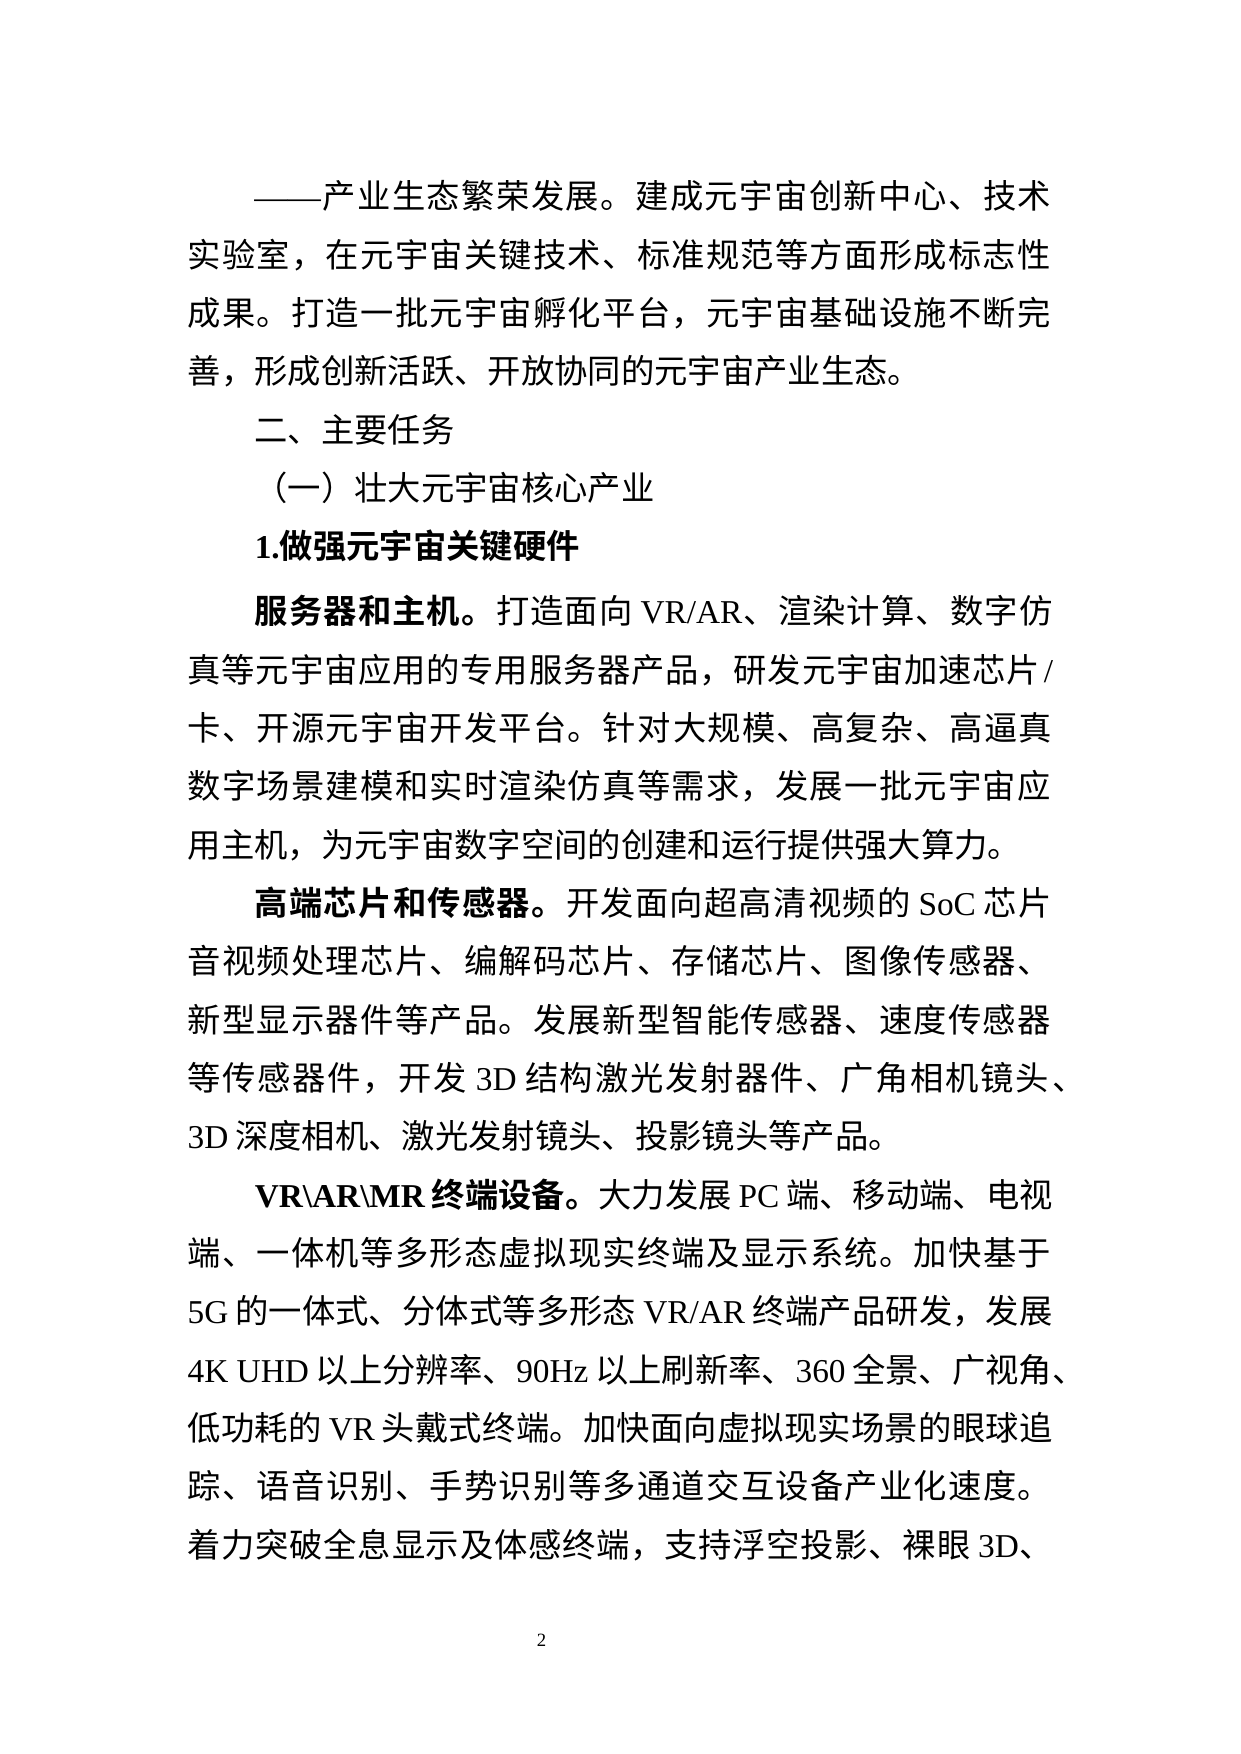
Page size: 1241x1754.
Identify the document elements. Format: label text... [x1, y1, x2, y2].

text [187, 1160, 1053, 1569]
text 服务器和主机。打造面向VR/AR、渲染计算、数字仿真等元宇宙应用的专用服务器产品，研发元宇宙加速芯片/卡、开源元宇宙开发平台。针对大规模、高复杂、高逼真数字场景建模和实时渲染仿真等需求，发展一批元宇宙应用主机，为元宇宙数字空间的创建和运行提供强大算力。 [187, 577, 1053, 869]
text 高端芯片和传感器。开发面向超高清视频的SoC芯片、音视频处理芯片、编解码芯片、存储芯片、图像传感器、新型显示器件等产品。发展新型智能传感器、速度传感器等传感器件，开发3D结构激光发射器件、广角相机镜头、3D深度相机、激光发射镜头、投影镜头等产品。 [187, 869, 1053, 1160]
subtitle 1.做强元宇宙关键硬件 [187, 512, 1053, 577]
subtitle 二、主要任务 [187, 395, 1053, 454]
text ——产业生态繁荣发展。建成元宇宙创新中心、技术实验室，在元宇宙关键技术、标准规范等方面形成标志性成果。打造一批元宇宙孵化平台，元宇宙基础设施不断完善，形成创新活跃、开放协同的元宇宙产业生态。 [187, 162, 1053, 395]
subtitle （一）壮大元宇宙核心产业 [187, 454, 1053, 512]
